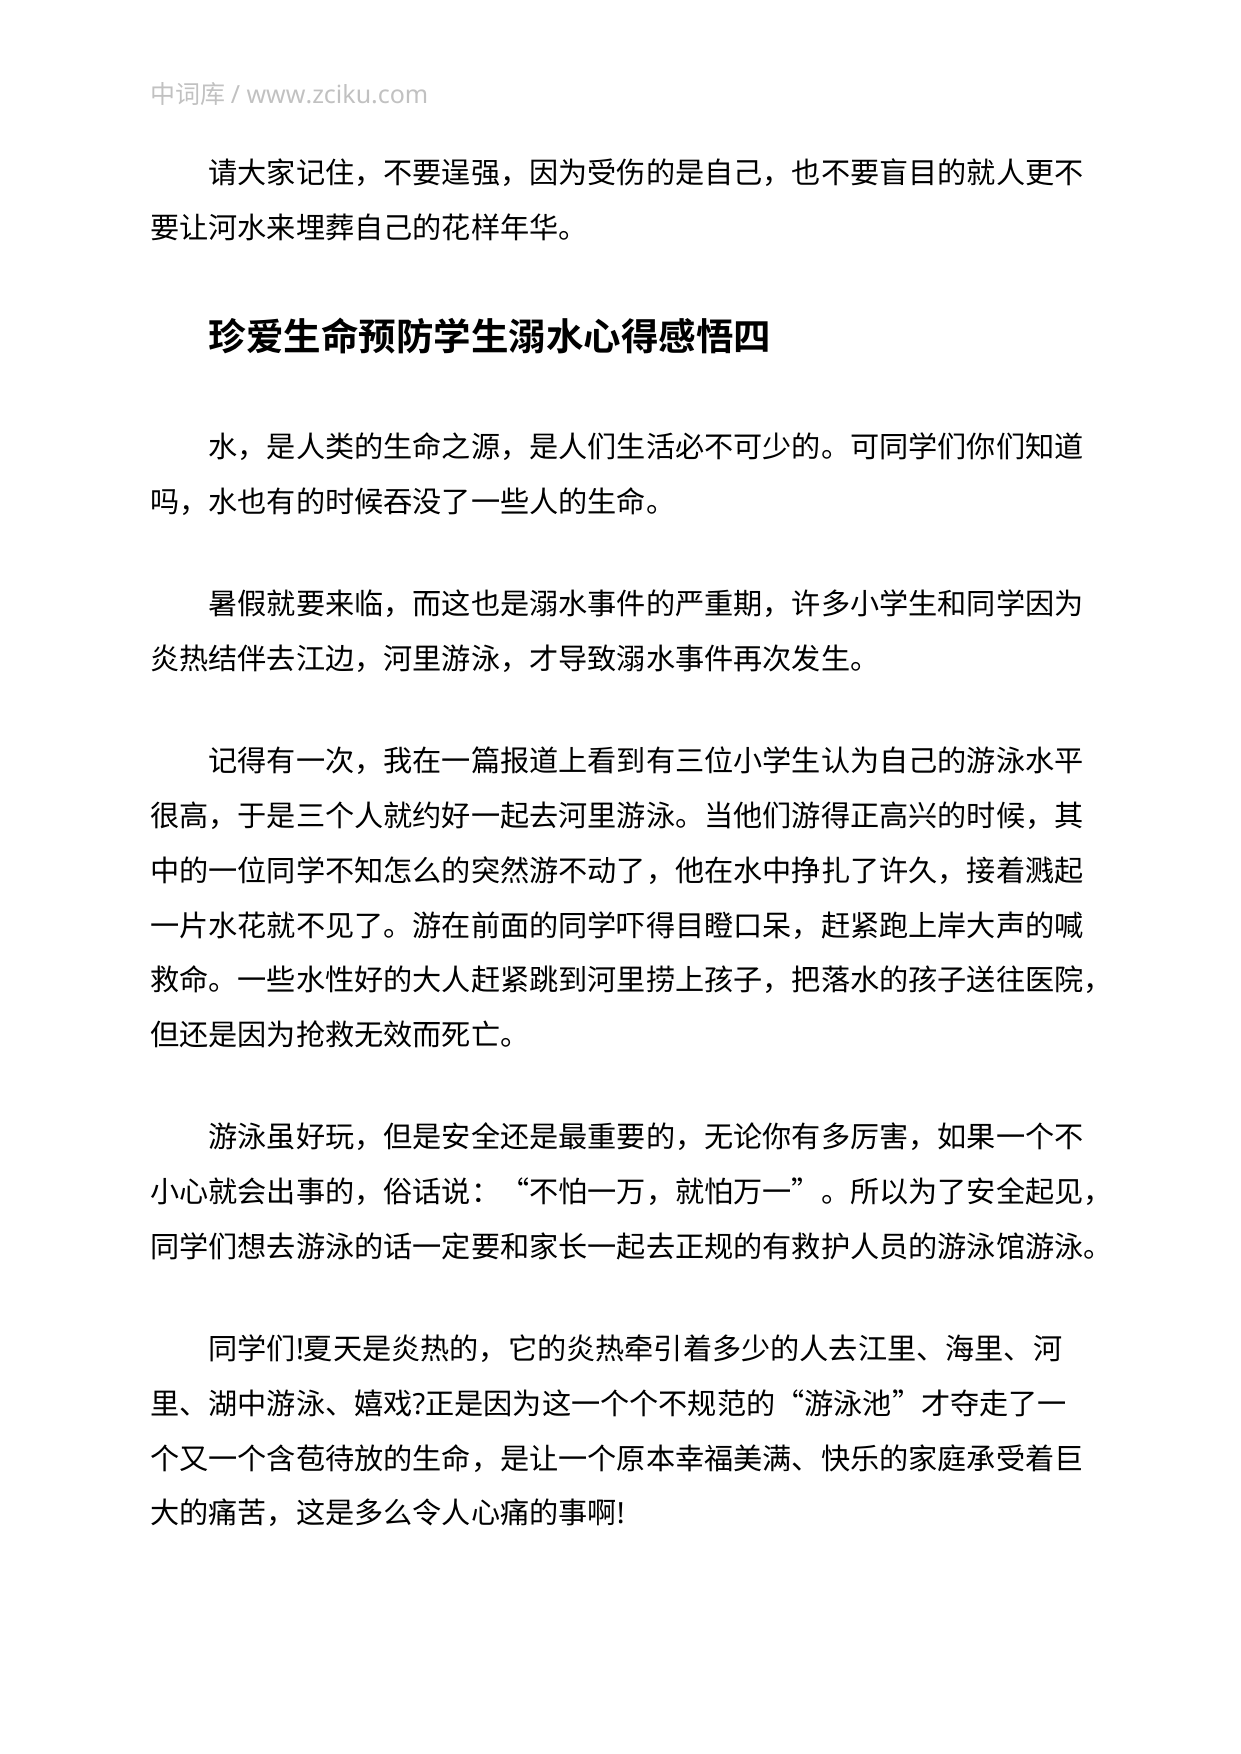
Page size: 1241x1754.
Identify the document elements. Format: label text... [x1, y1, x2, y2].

text 请大家记住，不要逞强，因为受伤的是自己，也不要盲目的就人更不要让河水来埋葬自己的花样年华。 [150, 150, 1090, 247]
text 珍爱生命预防学生溺水心得感悟四 [150, 307, 1090, 361]
text 暑假就要来临，而这也是溺水事件的严重期，许多小学生和同学因为炎热结伴去江边，河里游泳，才导致溺水事件再次发生。 [150, 581, 1090, 678]
text 游泳虽好玩，但是安全还是最重要的，无论你有多厉害，如果一个不小心就会出事的，俗话说：“不怕一万，就怕万一”。所以为了安全起见，同学们想去游泳的话一定要和家长一起去正规的有救护人员的游泳馆游泳。 [150, 1114, 1090, 1266]
text 记得有一次，我在一篇报道上看到有三位小学生认为自己的游泳水平很高，于是三个人就约好一起去河里游泳。当他们游得正高兴的时候，其中的一位同学不知怎么的突然游不动了，他在水中挣扎了许久，接着溅起一片水花就不见了。游在前面的同学吓得目瞪口呆，赶紧跑上岸大声的喊救命。一些水性好的大人赶紧跳到河里捞上孩子，把落水的孩子送往医院，但还是因为抢救无效而死亡。 [150, 737, 1090, 1054]
text 水，是人类的生命之源，是人们生活必不可少的。可同学们你们知道吗，水也有的时候吞没了一些人的生命。 [150, 424, 1090, 521]
text 同学们!夏天是炎热的，它的炎热牵引着多少的人去江里、海里、河里、湖中游泳、嬉戏?正是因为这一个个不规范的“游泳池”才夺走了一个又一个含苞待放的生命，是让一个原本幸福美满、快乐的家庭承受着巨大的痛苦，这是多么令人心痛的事啊! [150, 1325, 1090, 1532]
